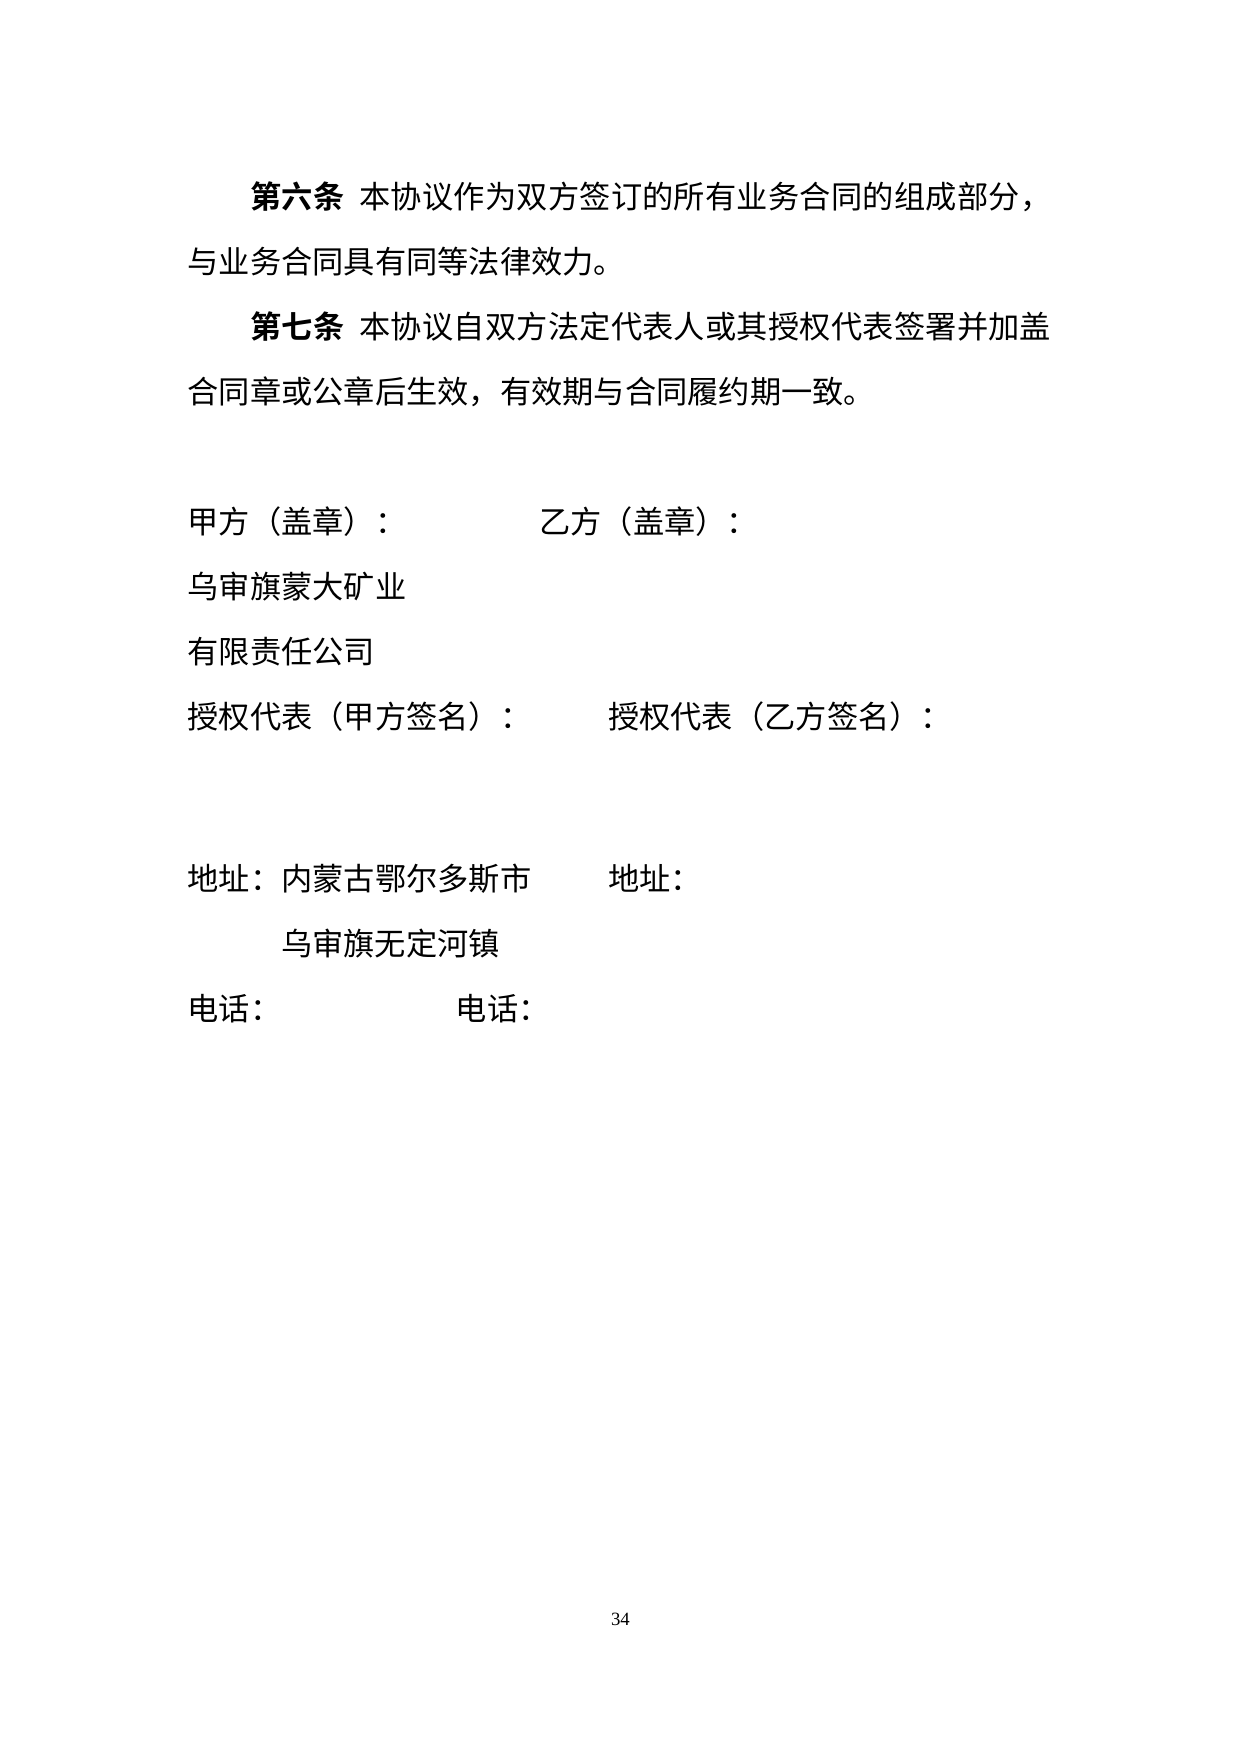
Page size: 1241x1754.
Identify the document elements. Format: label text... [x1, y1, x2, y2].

text 地址：内蒙古鄂尔多斯市 地址： [187, 844, 1053, 909]
text 甲方（盖章）： 乙方（盖章）： [187, 487, 1053, 552]
text 授权代表（甲方签名）： 授权代表（乙方签名）： [187, 682, 1053, 747]
text 第七条 本协议自双方法定代表人或其授权代表签署并加盖合同章或公章后生效，有效期与合同履约期一致。 [187, 292, 1053, 422]
text 电话： 电话： [187, 974, 1053, 1039]
text 有限责任公司 [187, 617, 1053, 682]
text 乌审旗无定河镇 [281, 909, 1053, 974]
text 第六条 本协议作为双方签订的所有业务合同的组成部分，与业务合同具有同等法律效力。 [187, 162, 1053, 292]
text 乌审旗蒙大矿业 [187, 552, 1053, 617]
